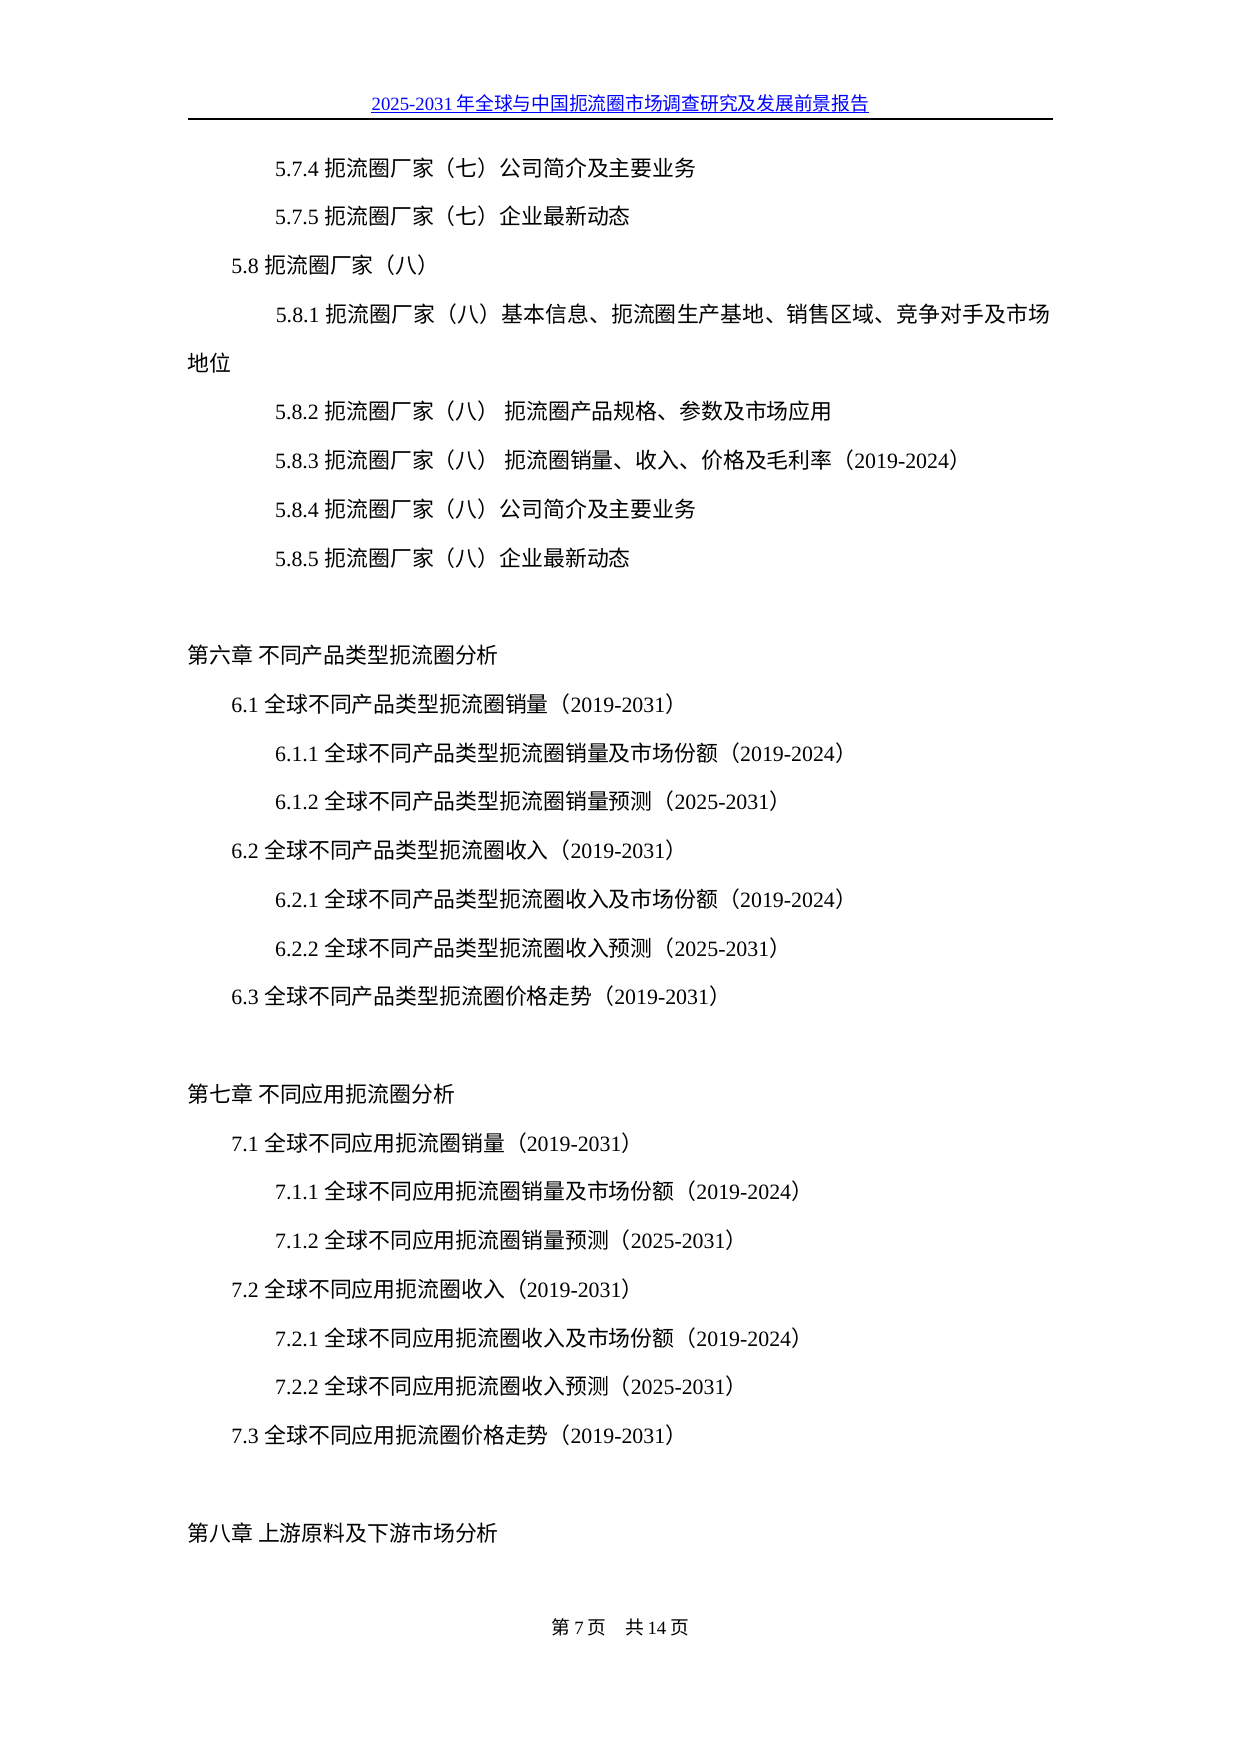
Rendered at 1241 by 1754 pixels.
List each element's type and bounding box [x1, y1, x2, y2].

text [187, 150, 1053, 1548]
